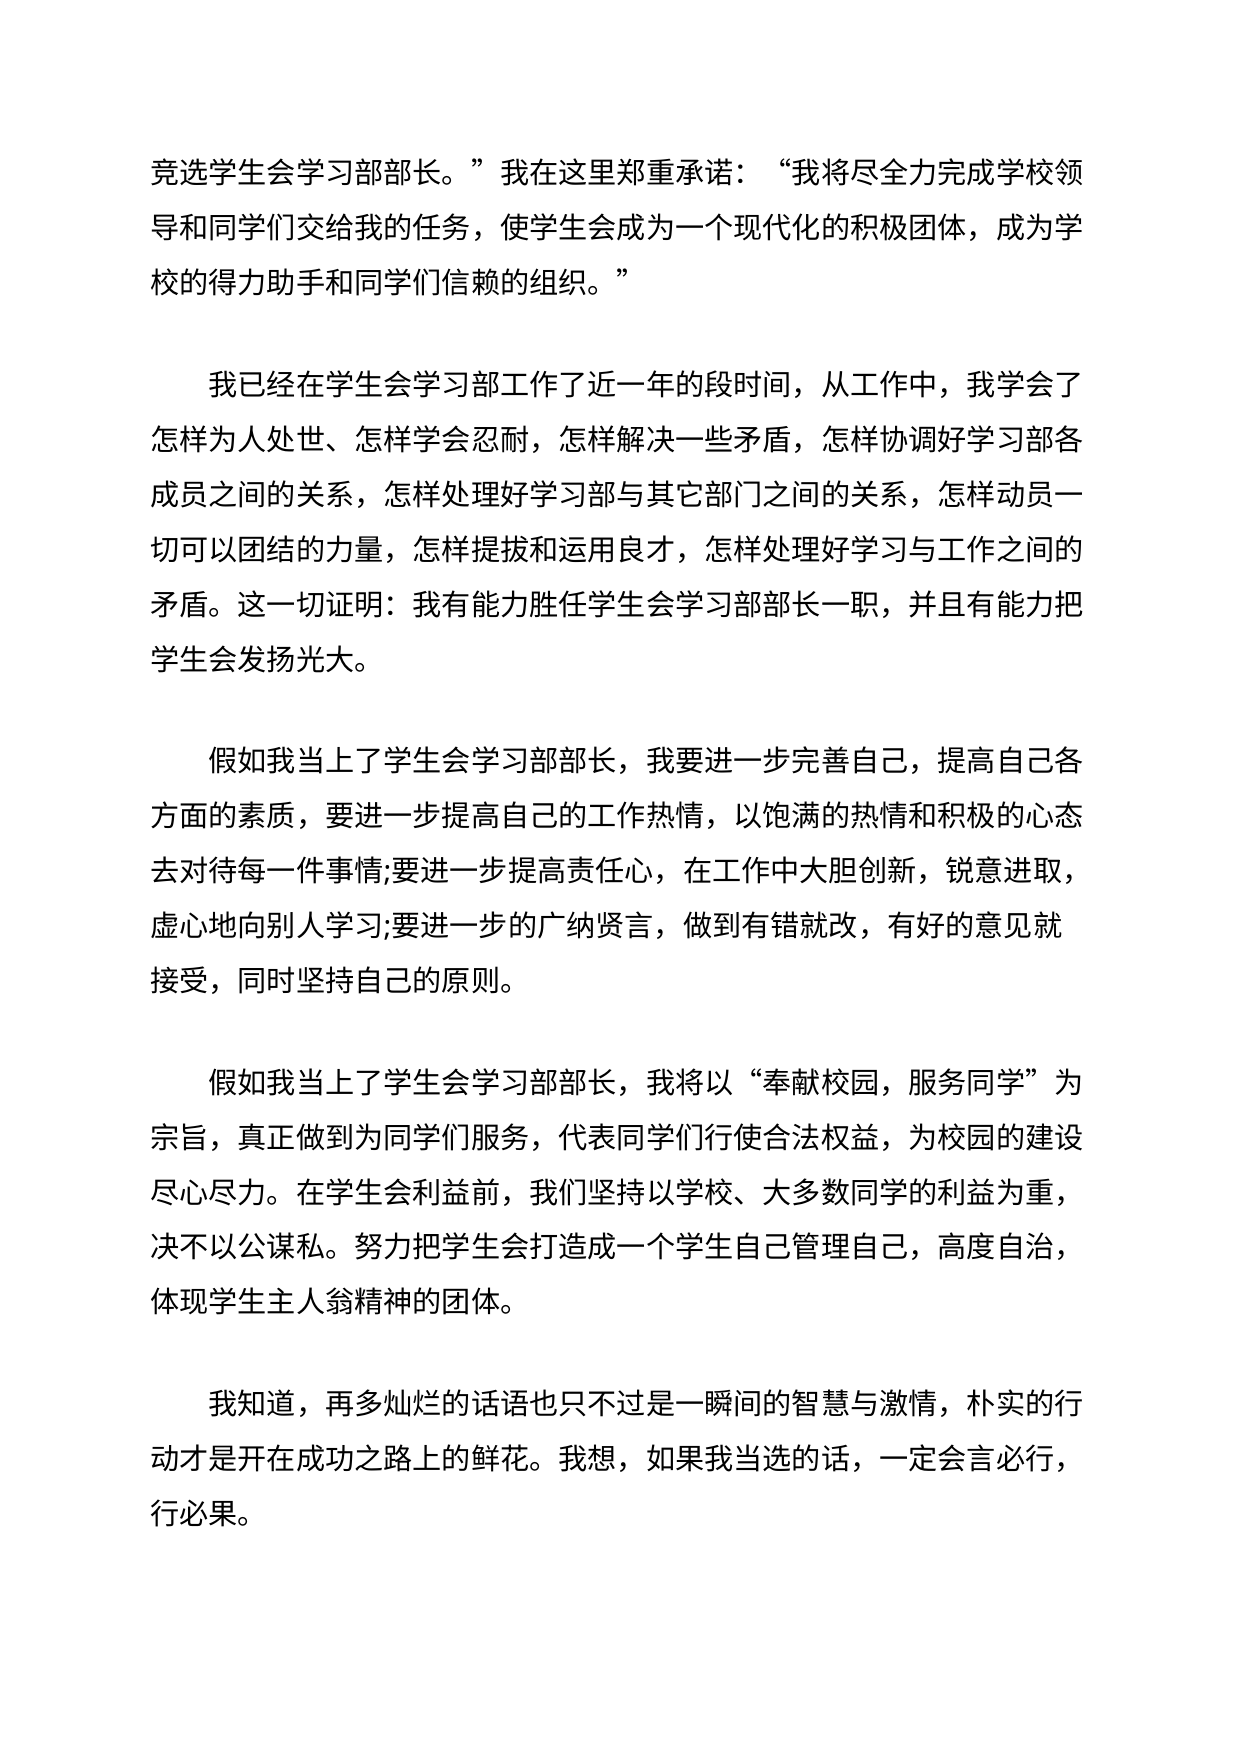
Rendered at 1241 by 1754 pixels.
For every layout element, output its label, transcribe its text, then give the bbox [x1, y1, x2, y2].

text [150, 150, 1090, 302]
text 假如我当上了学生会学习部部长，我要进一步完善自己，提高自己各方面的素质，要进一步提高自己的工作热情，以饱满的热情和积极的心态去对待每一件事情;要进一步提高责任心，在工作中大胆创新，锐意进取，虚心地向别人学习;要进一步的广纳贤言，做到有错就改，有好的意见就接受，同时坚持自己的原则。 [150, 738, 1090, 1000]
text 我知道，再多灿烂的话语也只不过是一瞬间的智慧与激情，朴实的行动才是开在成功之路上的鲜花。我想，如果我当选的话，一定会言必行，行必果。 [150, 1381, 1090, 1533]
text 假如我当上了学生会学习部部长，我将以“奉献校园，服务同学”为宗旨，真正做到为同学们服务，代表同学们行使合法权益，为校园的建设尽心尽力。在学生会利益前，我们坚持以学校、大多数同学的利益为重，决不以公谋私。努力把学生会打造成一个学生自己管理自己，高度自治，体现学生主人翁精神的团体。 [150, 1059, 1090, 1321]
text 我已经在学生会学习部工作了近一年的段时间，从工作中，我学会了怎样为人处世、怎样学会忍耐，怎样解决一些矛盾，怎样协调好学习部各成员之间的关系，怎样处理好学习部与其它部门之间的关系，怎样动员一切可以团结的力量，怎样提拔和运用良才，怎样处理好学习与工作之间的矛盾。这一切证明：我有能力胜任学生会学习部部长一职，并且有能力把学生会发扬光大。 [150, 362, 1090, 678]
